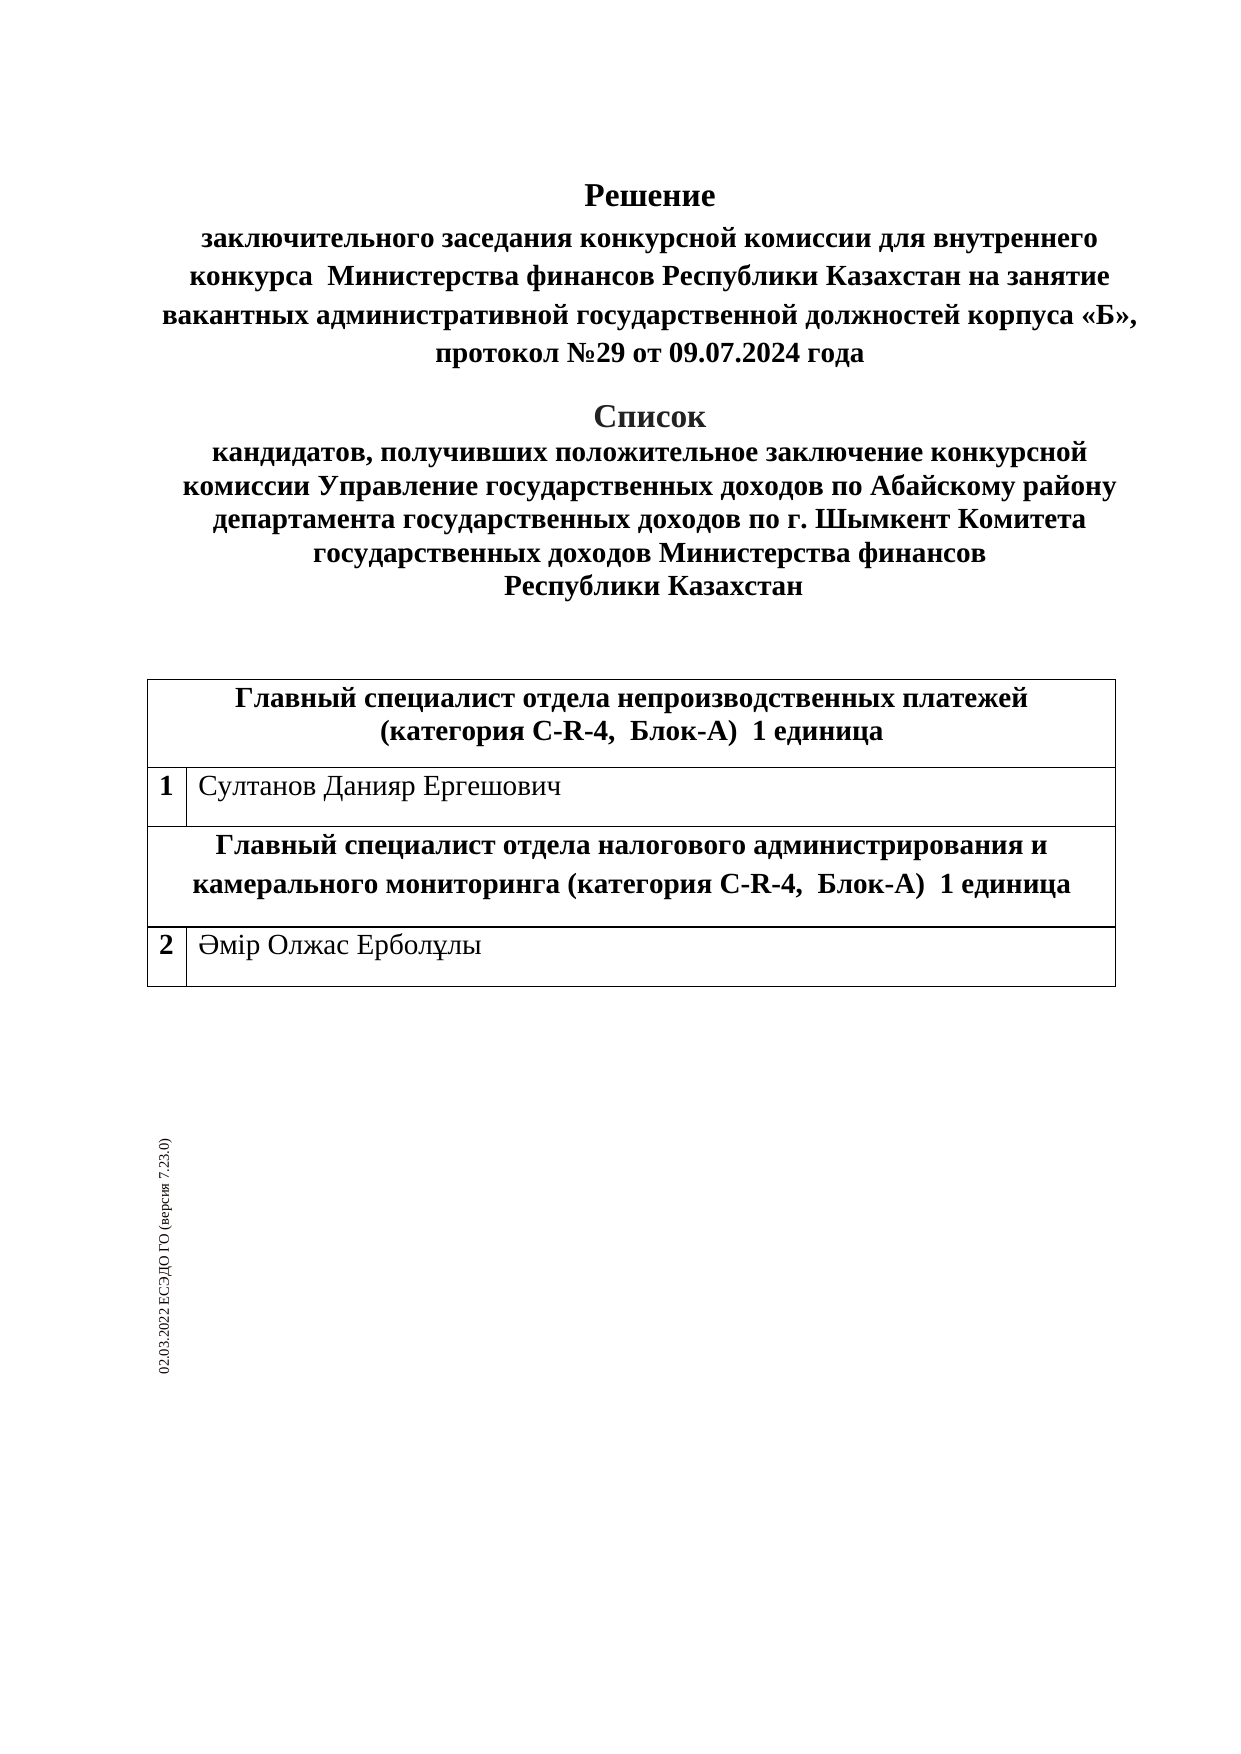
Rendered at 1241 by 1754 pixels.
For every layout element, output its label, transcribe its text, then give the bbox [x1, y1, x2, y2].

table_cell 1 [148, 768, 186, 826]
text кандидатов, получивших положительное заключение конкурсной комиссии Управление государственных доходов по Абайскому району департамента государственных доходов по г. Шымкент Комитета государственных доходов Министерства финансов [148, 434, 1152, 568]
text заключительного заседания конкурсной комиссии для внутреннего конкурса Министерства финансов Республики Казахстан на занятие вакантных административной государственной должностей корпуса «Б», протокол №29 от 09.07.2024 года [148, 220, 1152, 369]
text Республики Казахстан [148, 568, 1152, 602]
table_cell 2 [148, 928, 186, 986]
table_cell Әмір Олжас Ерболұлы [187, 928, 1115, 986]
text Список [148, 396, 1152, 434]
table_header Главный специалист отдела непроизводственных платежей (категория С-R-4, Блок-А) 1 единица [148, 680, 1115, 767]
table_cell Главный специалист отдела налогового администрирования и камерального мониторинга (категория С-R-4, Блок-А) 1 единица [148, 827, 1115, 926]
text Решение [148, 176, 1152, 214]
table_cell Султанов Данияр Ергешович [187, 768, 1115, 826]
